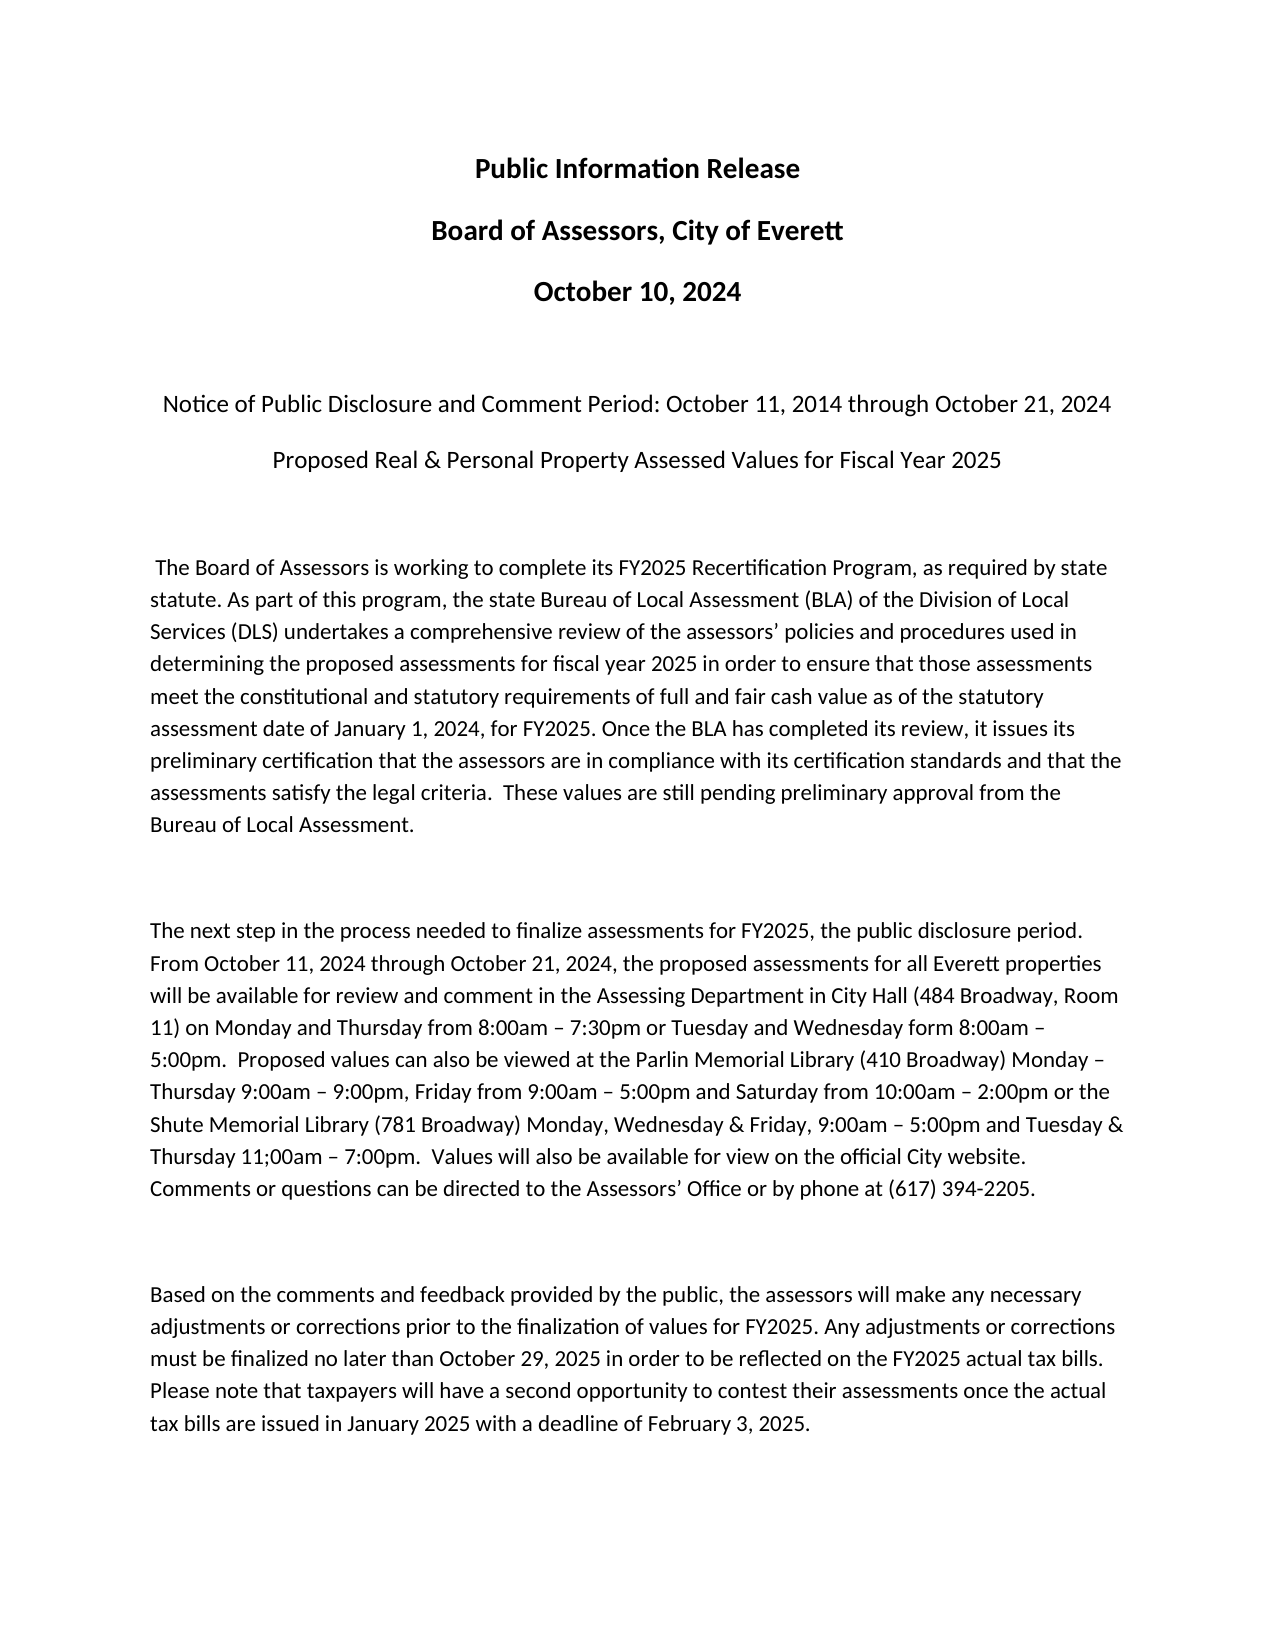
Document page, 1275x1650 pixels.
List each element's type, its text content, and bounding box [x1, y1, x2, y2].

text Notice of Public Disclosure and Comment Period: October 11, 2014 through October 21, 2024 [150, 388, 1125, 419]
text Proposed Real & Personal Property Assessed Values for Fiscal Year 2025 [150, 444, 1125, 475]
text Public Information Release [150, 150, 1125, 186]
text Board of Assessors, City of Everett [150, 212, 1125, 247]
text Based on the comments and feedback provided by the public, the assessors will make any necessary adjustments or corrections prior to the finalization of values for FY2025. Any adjustments or corrections must be finalized no later than October 29, 2025 in order to be reflected on the FY2025 actual tax bills. Please note that taxpayers will have a second opportunity to contest their assessments once the actual tax bills are issued in January 2025 with a deadline of February 3, 2025. [150, 1280, 1125, 1437]
text The Board of Assessors is working to complete its FY2025 Recertification Program, as required by state statute. As part of this program, the state Bureau of Local Assessment (BLA) of the Division of Local Services (DLS) undertakes a comprehensive review of the assessors’ policies and procedures used in determining the proposed assessments for fiscal year 2025 in order to ensure that those assessments meet the constitutional and statutory requirements of full and fair cash value as of the statutory assessment date of January 1, 2024, for FY2025. Once the BLA has completed its review, it issues its preliminary certification that the assessors are in compliance with its certification standards and that the assessments satisfy the legal criteria. These values are still pending preliminary approval from the Bureau of Local Assessment. [150, 553, 1125, 838]
text The next step in the process needed to finalize assessments for FY2025, the public disclosure period. From October 11, 2024 through October 21, 2024, the proposed assessments for all Everett properties will be available for review and comment in the Assessing Department in City Hall (484 Broadway, Room 11) on Monday and Thursday from 8:00am – 7:30pm or Tuesday and Wednesday form 8:00am – 5:00pm. Proposed values can also be viewed at the Parlin Memorial Library (410 Broadway) Monday – Thursday 9:00am – 9:00pm, Friday from 9:00am – 5:00pm and Saturday from 10:00am – 2:00pm or the Shute Memorial Library (781 Broadway) Monday, Wednesday & Friday, 9:00am – 5:00pm and Tuesday & Thursday 11;00am – 7:00pm. Values will also be available for view on the official City website. Comments or questions can be directed to the Assessors’ Office or by phone at (617) 394-2205. [150, 917, 1125, 1202]
text October 10, 2024 [150, 273, 1125, 309]
